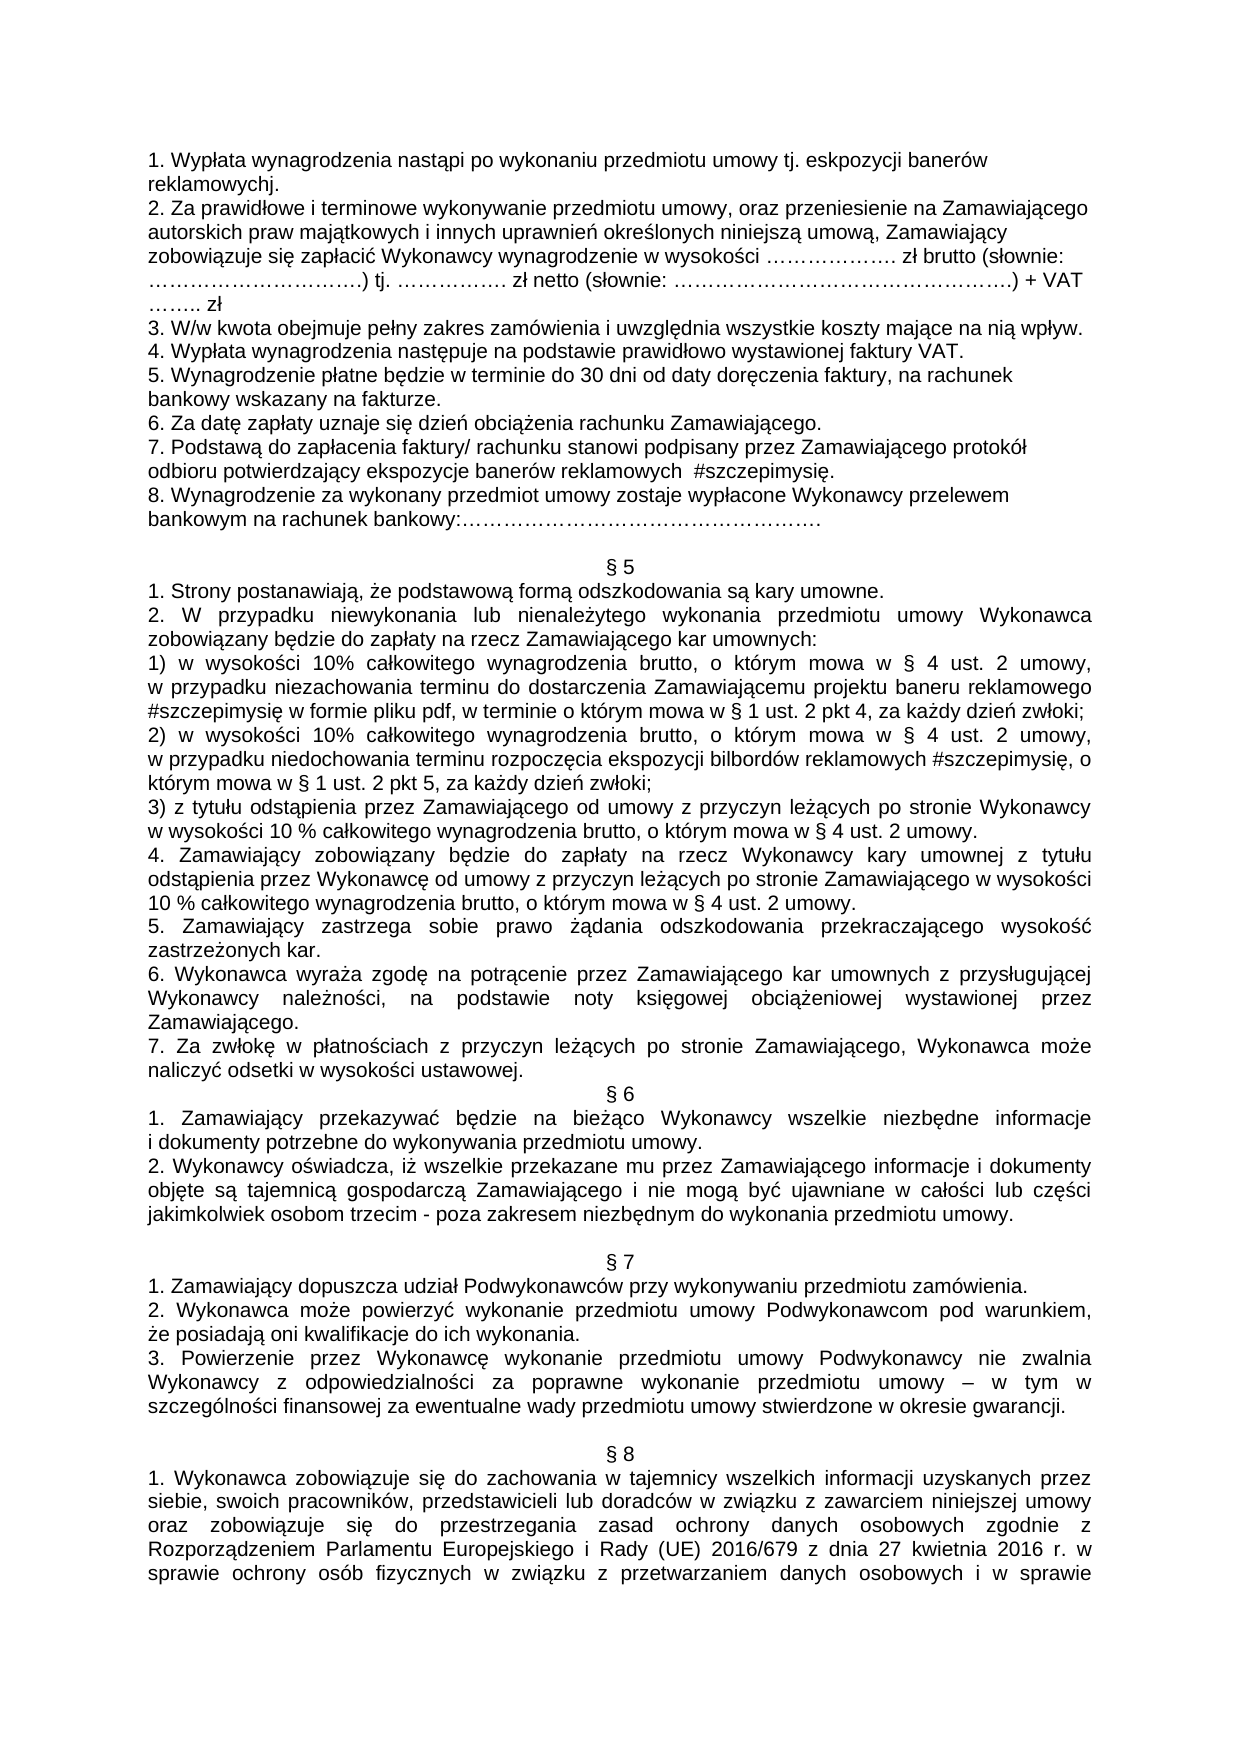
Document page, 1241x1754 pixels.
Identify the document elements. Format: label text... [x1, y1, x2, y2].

text 2. Wykonawcy oświadcza, iż wszelkie przekazane mu przez Zamawiającego informacje i dokumenty objęte są tajemnicą gospodarczą Zamawiającego i nie mogą być ujawniane w całości lub części jakimkolwiek osobom trzecim - poza zakresem niezbędnym do wykonania przedmiotu umowy. [148, 1154, 1093, 1226]
text 7. Podstawą do zapłacenia faktury/ rachunku stanowi podpisany przez Zamawiającego protokół odbioru potwierdzający ekspozycje banerów reklamowych #szczepimysię. [148, 435, 1093, 483]
text § 8 [148, 1441, 1093, 1465]
text 6. Wykonawca wyraża zgodę na potrącenie przez Zamawiającego kar umownych z przysługującej Wykonawcy należności, na podstawie noty księgowej obciążeniowej wystawionej przez Zamawiającego. [148, 962, 1093, 1034]
text 1) w wysokości 10% całkowitego wynagrodzenia brutto, o którym mowa w § 4 ust. 2 umowy, w przypadku niezachowania terminu do dostarczenia Zamawiającemu projektu baneru reklamowego #szczepimysię w formie pliku pdf, w terminie o którym mowa w § 1 ust. 2 pkt 4, za każdy dzień zwłoki; [148, 651, 1093, 723]
text 7. Za zwłokę w płatnościach z przyczyn leżących po stronie Zamawiającego, Wykonawca może naliczyć odsetki w wysokości ustawowej. [148, 1034, 1093, 1082]
text 1. Wypłata wynagrodzenia nastąpi po wykonaniu przedmiotu umowy tj. eskpozycji banerów reklamowychj. [148, 148, 1093, 196]
text 2) w wysokości 10% całkowitego wynagrodzenia brutto, o którym mowa w § 4 ust. 2 umowy, w przypadku niedochowania terminu rozpoczęcia ekspozycji bilbordów reklamowych #szczepimysię, o którym mowa w § 1 ust. 2 pkt 5, za każdy dzień zwłoki; [148, 723, 1093, 794]
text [148, 1465, 1093, 1585]
text 8. Wynagrodzenie za wykonany przedmiot umowy zostaje wypłacone Wykonawcy przelewem bankowym na rachunek bankowy:……………………………………………. [148, 483, 1093, 531]
text 1. Strony postanawiają, że podstawową formą odszkodowania są kary umowne. [148, 579, 1093, 603]
text 3. Powierzenie przez Wykonawcę wykonanie przedmiotu umowy Podwykonawcy nie zwalnia Wykonawcy z odpowiedzialności za poprawne wykonanie przedmiotu umowy – w tym w szczególności finansowej za ewentualne wady przedmiotu umowy stwierdzone w okresie gwarancji. [148, 1346, 1093, 1417]
text 1. Zamawiający przekazywać będzie na bieżąco Wykonawcy wszelkie niezbędne informacje i dokumenty potrzebne do wykonywania przedmiotu umowy. [148, 1106, 1093, 1154]
text 3. W/w kwota obejmuje pełny zakres zamówienia i uwzględnia wszystkie koszty mające na nią wpływ. [148, 315, 1093, 339]
text 3) z tytułu odstąpienia przez Zamawiającego od umowy z przyczyn leżących po stronie Wykonawcy w wysokości 10 % całkowitego wynagrodzenia brutto, o którym mowa w § 4 ust. 2 umowy. [148, 794, 1093, 842]
text 2. Za prawidłowe i terminowe wykonywanie przedmiotu umowy, oraz przeniesienie na Zamawiającego autorskich praw majątkowych i innych uprawnień określonych niniejszą umową, Zamawiający zobowiązuje się zapłacić Wykonawcy wynagrodzenie w wysokości ………………. zł brutto (słownie:………………………….) tj. ……………. zł netto (słownie: ………………………………………….) + VAT …….. zł [148, 196, 1093, 315]
text 5. Wynagrodzenie płatne będzie w terminie do 30 dni od daty doręczenia faktury, na rachunek bankowy wskazany na fakturze. [148, 363, 1093, 411]
text 5. Zamawiający zastrzega sobie prawo żądania odszkodowania przekraczającego wysokość zastrzeżonych kar. [148, 914, 1093, 962]
text 4. Wypłata wynagrodzenia następuje na podstawie prawidłowo wystawionej faktury VAT. [148, 339, 1093, 363]
text 6. Za datę zapłaty uznaje się dzień obciążenia rachunku Zamawiającego. [148, 411, 1093, 435]
text § 6 [148, 1082, 1093, 1106]
text 2. Wykonawca może powierzyć wykonanie przedmiotu umowy Podwykonawcom pod warunkiem, że posiadają oni kwalifikacje do ich wykonania. [148, 1298, 1093, 1346]
text 1. Zamawiający dopuszcza udział Podwykonawców przy wykonywaniu przedmiotu zamówienia. [148, 1274, 1093, 1298]
text § 7 [148, 1250, 1093, 1274]
text 2. W przypadku niewykonania lub nienależytego wykonania przedmiotu umowy Wykonawca zobowiązany będzie do zapłaty na rzecz Zamawiającego kar umownych: [148, 603, 1093, 651]
text 4. Zamawiający zobowiązany będzie do zapłaty na rzecz Wykonawcy kary umownej z tytułu odstąpienia przez Wykonawcę od umowy z przyczyn leżących po stronie Zamawiającego w wysokości 10 % całkowitego wynagrodzenia brutto, o którym mowa w § 4 ust. 2 umowy. [148, 842, 1093, 914]
text § 5 [148, 555, 1093, 579]
